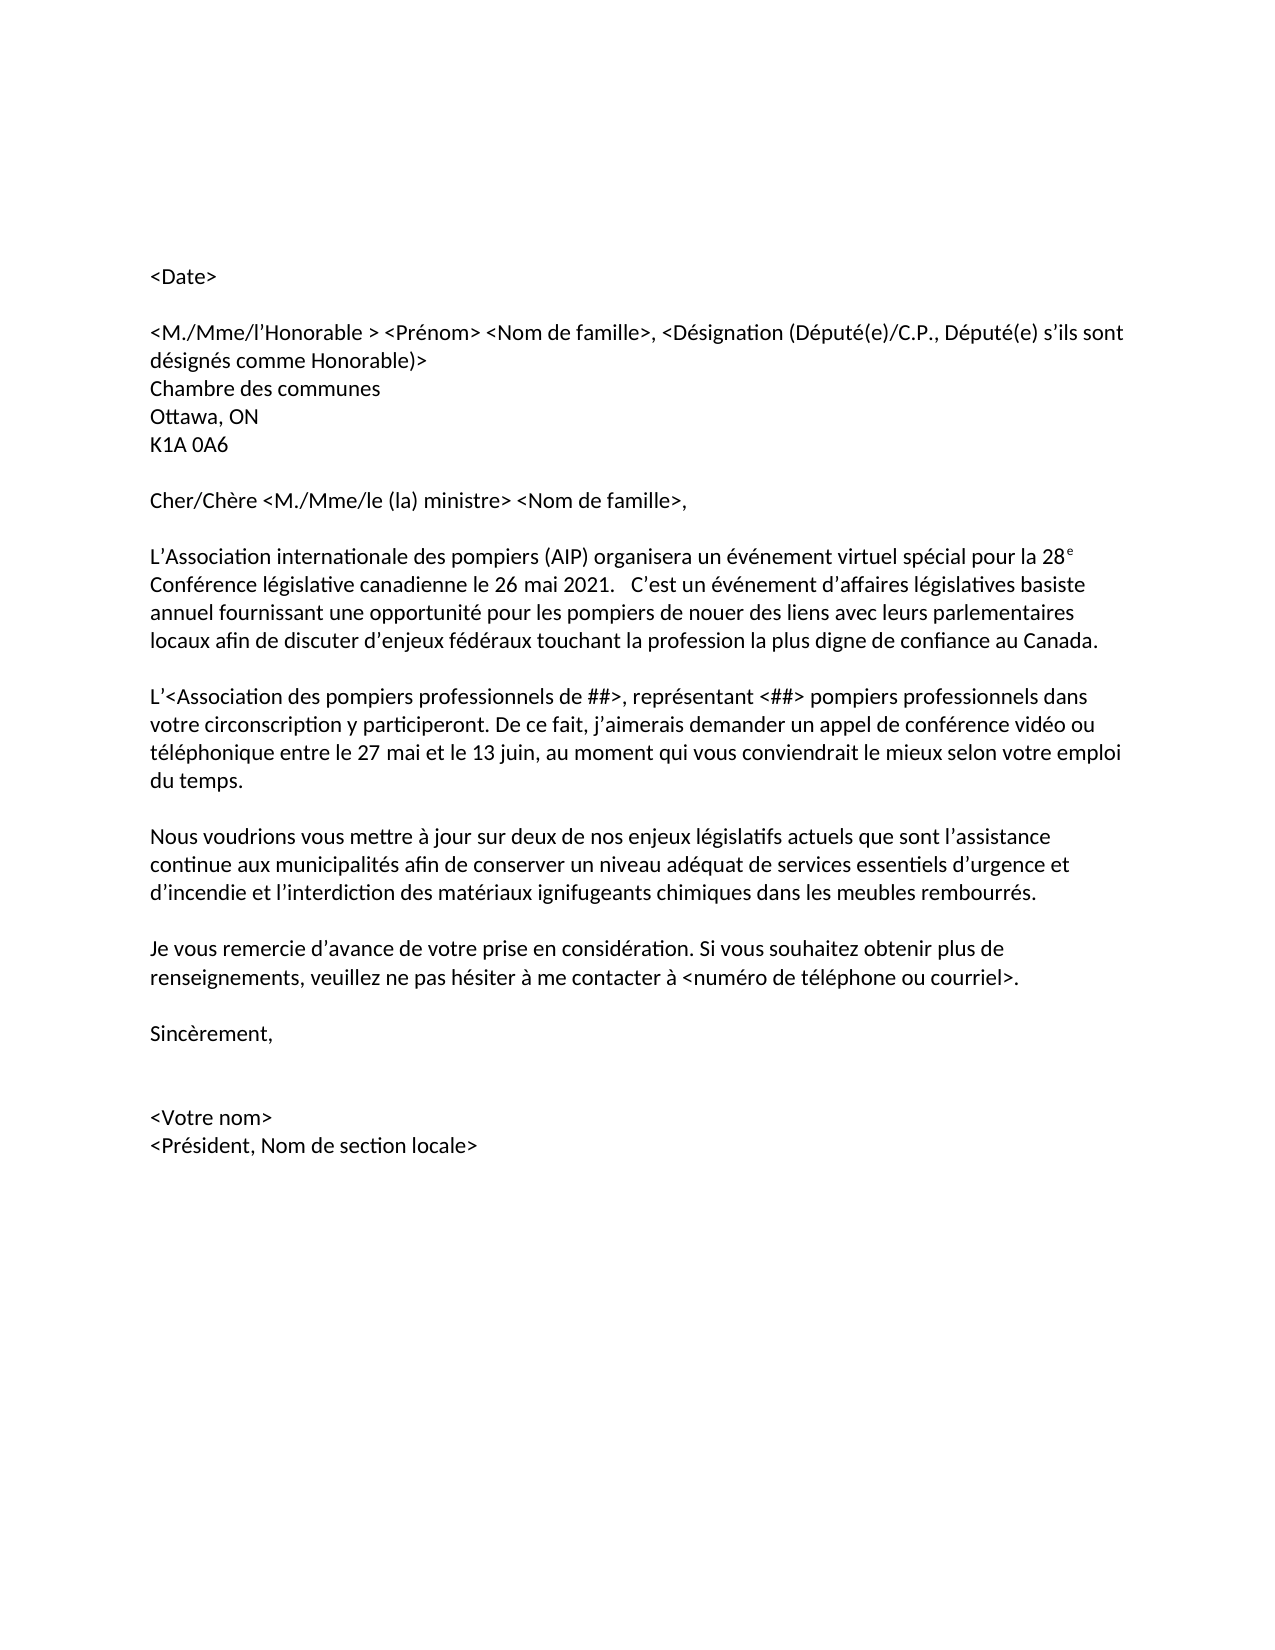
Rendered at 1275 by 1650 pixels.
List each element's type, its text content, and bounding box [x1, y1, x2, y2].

text <Président, Nom de section locale> [150, 1131, 1125, 1159]
text <Votre nom> [150, 1103, 1125, 1131]
text <M./Mme/l’Honorable > <Prénom> <Nom de famille>, <Désignation (Député(e)/C.P., Député(e) s’ils sont désignés comme Honorable)> [150, 318, 1125, 374]
text Nous voudrions vous mettre à jour sur deux de nos enjeux législatifs actuels que sont l’assistance continue aux municipalités afin de conserver un niveau adéquat de services essentiels d’urgence et d’incendie et l’interdiction des matériaux ignifugeants chimiques dans les meubles rembourrés. [150, 822, 1125, 907]
text L’Association internationale des pompiers (AIP) organisera un événement virtuel spécial pour la 28e Conférence législative canadienne le 26 mai 2021. C’est un événement d’affaires législatives basiste annuel fournissant une opportunité pour les pompiers de nouer des liens avec leurs parlementaires locaux afin de discuter d’enjeux fédéraux touchant la profession la plus digne de confiance au Canada. [150, 542, 1125, 654]
text Ottawa, ON [150, 402, 1125, 430]
text Cher/Chère <M./Mme/le (la) ministre> <Nom de famille>, [150, 486, 1125, 514]
text L’<Association des pompiers professionnels de ##>, représentant <##> pompiers professionnels dans votre circonscription y participeront. De ce fait, j’aimerais demander un appel de conférence vidéo ou téléphonique entre le 27 mai et le 13 juin, au moment qui vous conviendrait le mieux selon votre emploi du temps. [150, 682, 1125, 794]
text Sincèrement, [150, 1019, 1125, 1047]
text Chambre des communes [150, 374, 1125, 402]
text Je vous remercie d’avance de votre prise en considération. Si vous souhaitez obtenir plus de renseignements, veuillez ne pas hésiter à me contacter à <numéro de téléphone ou courriel>. [150, 934, 1125, 991]
text <Date> [150, 262, 1125, 290]
text K1A 0A6 [150, 430, 1125, 458]
